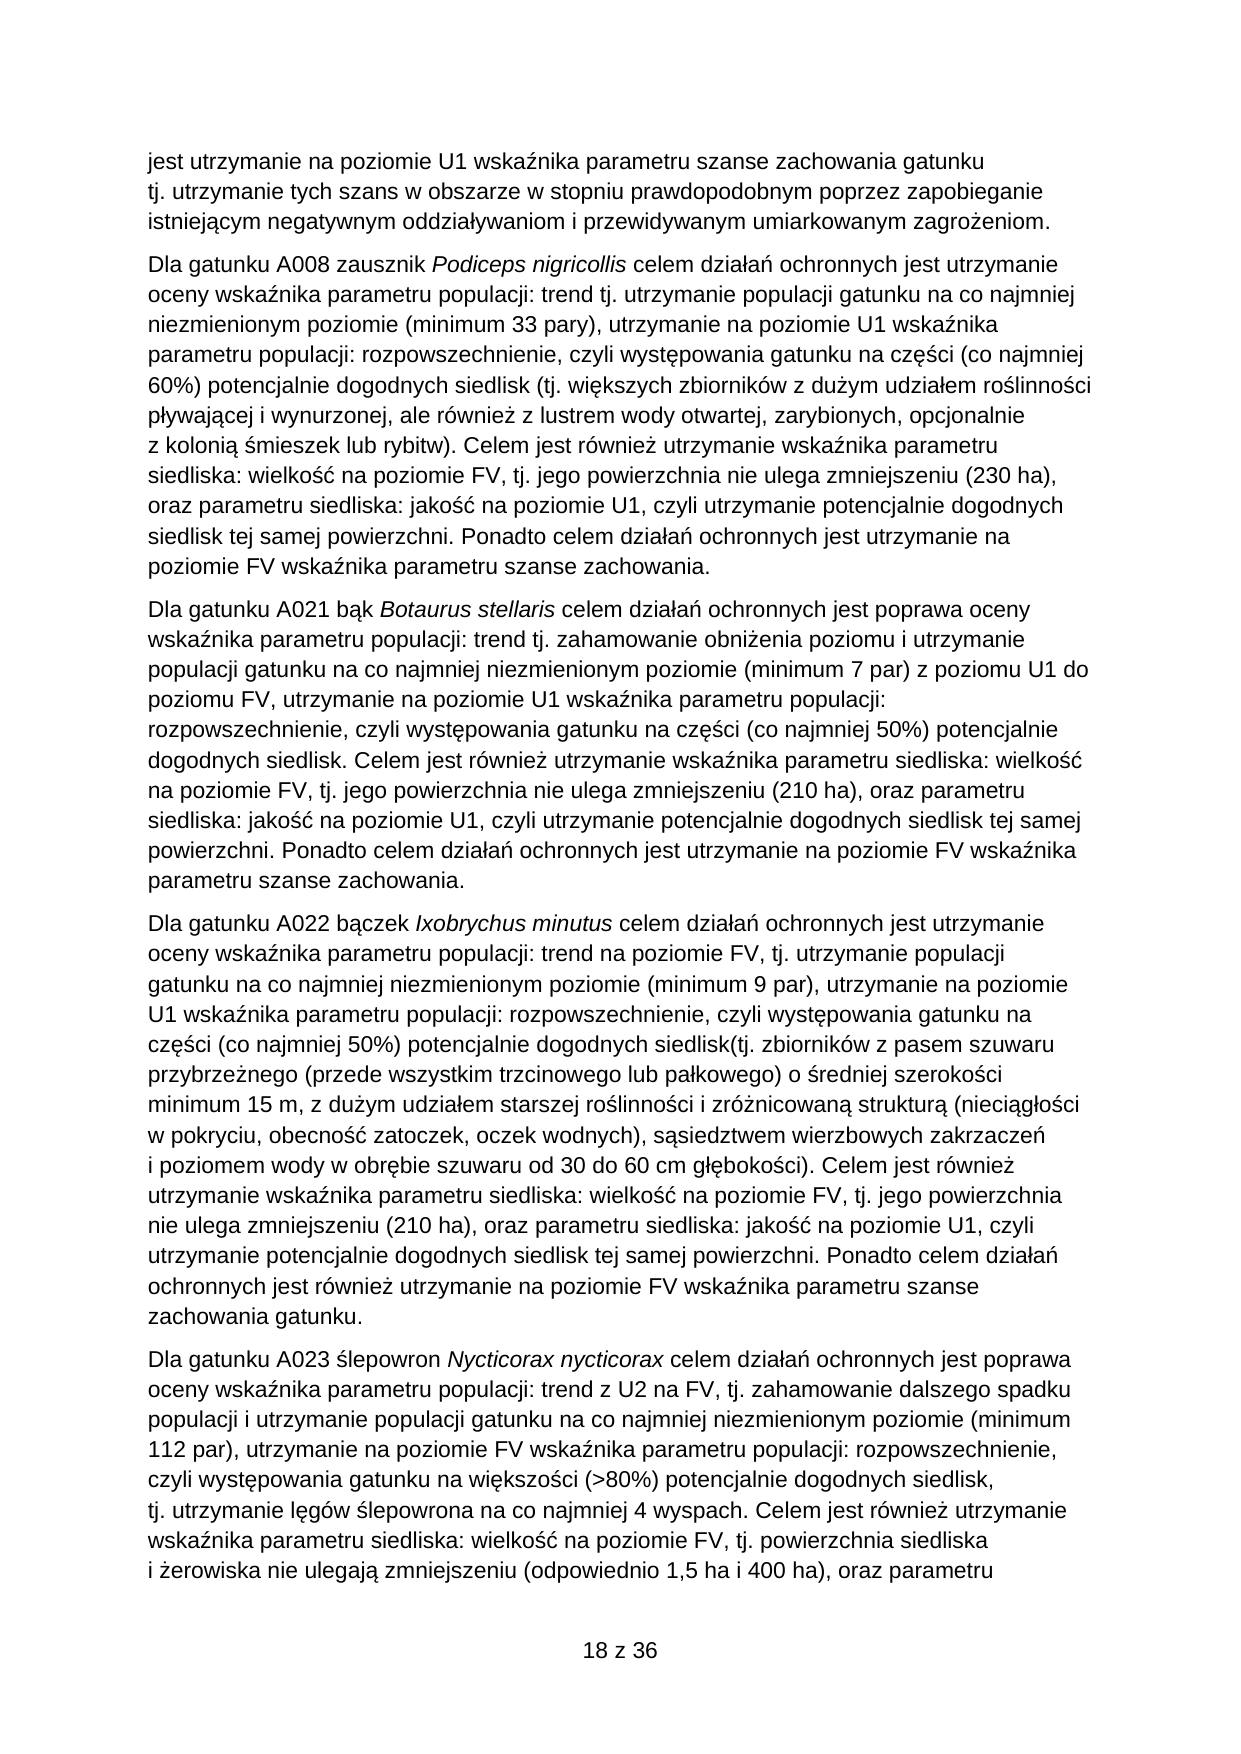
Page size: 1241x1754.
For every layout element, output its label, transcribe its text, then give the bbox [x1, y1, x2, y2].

text Dla gatunku A022 bączek Ixobrychus minutus celem działań ochronnych jest utrzymanie oceny wskaźnika parametru populacji: trend na poziomie FV, tj. utrzymanie populacji gatunku na co najmniej niezmienionym poziomie (minimum 9 par), utrzymanie na poziomie U1 wskaźnika parametru populacji: rozpowszechnienie, czyli występowania gatunku na części (co najmniej 50%) potencjalnie dogodnych siedlisk(tj. zbiorników z pasem szuwaru przybrzeżnego (przede wszystkim trzcinowego lub pałkowego) o średniej szerokości minimum 15 m, z dużym udziałem starszej roślinności i zróżnicowaną strukturą (nieciągłości w pokryciu, obecność zatoczek, oczek wodnych), sąsiedztwem wierzbowych zakrzaczeń i poziomem wody w obrębie szuwaru od 30 do 60 cm głębokości). Celem jest również utrzymanie wskaźnika parametru siedliska: wielkość na poziomie FV, tj. jego powierzchnia nie ulega zmniejszeniu (210 ha), oraz parametru siedliska: jakość na poziomie U1, czyli utrzymanie potencjalnie dogodnych siedlisk tej samej powierzchni. Ponadto celem działań ochronnych jest również utrzymanie na poziomie FV wskaźnika parametru szanse zachowania gatunku. [148, 910, 1093, 1329]
text Dla gatunku A008 zausznik Podiceps nigricollis celem działań ochronnych jest utrzymanie oceny wskaźnika parametru populacji: trend tj. utrzymanie populacji gatunku na co najmniej niezmienionym poziomie (minimum 33 pary), utrzymanie na poziomie U1 wskaźnika parametru populacji: rozpowszechnienie, czyli występowania gatunku na części (co najmniej 60%) potencjalnie dogodnych siedlisk (tj. większych zbiorników z dużym udziałem roślinności pływającej i wynurzonej, ale również z lustrem wody otwartej, zarybionych, opcjonalnie z kolonią śmieszek lub rybitw). Celem jest również utrzymanie wskaźnika parametru siedliska: wielkość na poziomie FV, tj. jego powierzchnia nie ulega zmniejszeniu (230 ha), oraz parametru siedliska: jakość na poziomie U1, czyli utrzymanie potencjalnie dogodnych siedlisk tej samej powierzchni. Ponadto celem działań ochronnych jest utrzymanie na poziomie FV wskaźnika parametru szanse zachowania. [148, 251, 1093, 579]
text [148, 1346, 1093, 1583]
text Dla gatunku A021 bąk Botaurus stellaris celem działań ochronnych jest poprawa oceny wskaźnika parametru populacji: trend tj. zahamowanie obniżenia poziomu i utrzymanie populacji gatunku na co najmniej niezmienionym poziomie (minimum 7 par) z poziomu U1 do poziomu FV, utrzymanie na poziomie U1 wskaźnika parametru populacji: rozpowszechnienie, czyli występowania gatunku na części (co najmniej 50%) potencjalnie dogodnych siedlisk. Celem jest również utrzymanie wskaźnika parametru siedliska: wielkość na poziomie FV, tj. jego powierzchnia nie ulega zmniejszeniu (210 ha), oraz parametru siedliska: jakość na poziomie U1, czyli utrzymanie potencjalnie dogodnych siedlisk tej samej powierzchni. Ponadto celem działań ochronnych jest utrzymanie na poziomie FV wskaźnika parametru szanse zachowania. [148, 596, 1093, 894]
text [148, 148, 1093, 234]
